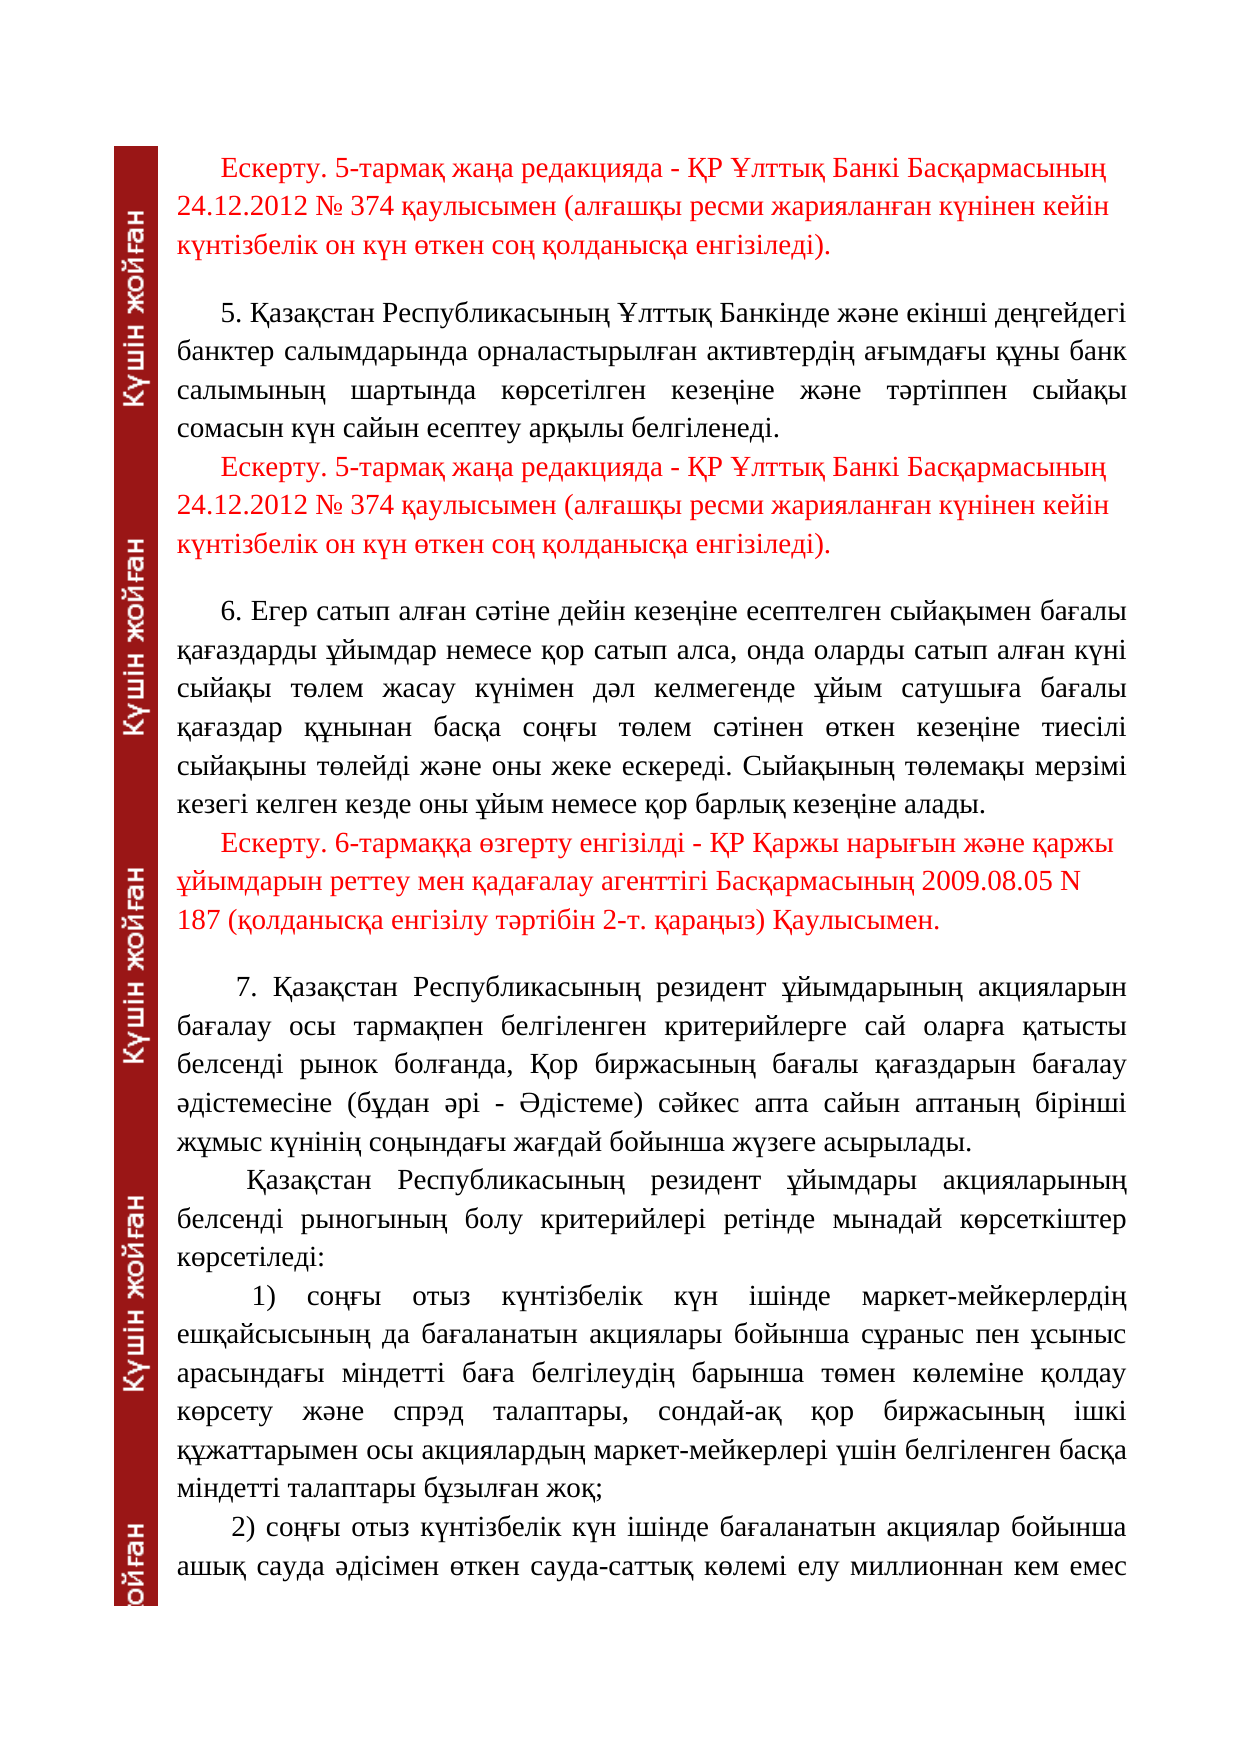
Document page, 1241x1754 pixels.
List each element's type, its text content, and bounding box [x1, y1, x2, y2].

picture [114, 1273, 158, 1278]
text 1) соңғы отыз күнтізбелік күн ішінде маркет-мейкерлердің ешқайсысының да бағаланатын акциялары бойынша сұраныс пен ұсыныс арасындағы міндетті баға белгілеудің барынша төмен көлеміне қолдау көрсету және спрэд талаптары, сондай-ақ қор биржасының ішкі құжаттарымен осы акциялардың маркет-мейкерлері үшін белгіленген басқа міндетті талаптары бұзылған жоқ; [112, 1278, 1128, 1504]
text Қазақстан Республикасының резидент ұйымдары акцияларының белсенді рыногының болу критерийлері ретінде мынадай көрсеткіштер көрсетіледі: [112, 1162, 1128, 1273]
picture [114, 291, 158, 295]
text Ескерту. 5-тармақ жаңа редакцияда - ҚР Ұлттық Банкі Басқармасының 24.12.2012 № 374 қаулысымен (алғашқы ресми жарияланған күнінен кейін күнтізбелік он күн өткен соң қолданысқа енгізіледі). [112, 150, 1128, 291]
text Ескерту. 6-тармаққа өзгерту енгізілді - ҚР Қаржы нарығын және қаржы ұйымдарын реттеу мен қадағалау агенттігі Басқармасының 2009.08.05 N 187 (қолданысқа енгізілу тәртібін 2-т. қараңыз) Қаулысымен. [112, 825, 1128, 966]
picture [114, 1504, 158, 1509]
text Ескерту. 5-тармақ жаңа редакцияда - ҚР Ұлттық Банкі Басқармасының 24.12.2012 № 374 қаулысымен (алғашқы ресми жарияланған күнінен кейін күнтізбелік он күн өткен соң қолданысқа енгізіледі). [112, 449, 1128, 590]
picture [114, 1157, 158, 1162]
picture [114, 820, 158, 825]
picture [114, 1581, 158, 1606]
text 7. Қазақстан Республикасының резидент ұйымдарының акцияларын бағалау осы тармақпен белгіленген критерийлерге сай оларға қатысты белсенді рынок болғанда, Қор биржасының бағалы қағаздарын бағалау әдістемесіне (бұдан әрі - Әдістеме) сәйкес апта сайын аптаның бірінші жұмыс күнінің соңындағы жағдай бойынша жүзеге асырылады. [112, 969, 1128, 1157]
text 5. Қазақстан Республикасының Ұлттық Банкінде және екінші деңгейдегі банктер салымдарында орналастырылған активтердің ағымдағы құны банк салымының шартында көрсетілген кезеңіне және тәртіппен сыйақы сомасын күн сайын есептеу арқылы белгіленеді. [112, 295, 1128, 444]
text 6. Егер сатып алған сәтіне дейін кезеңіне есептелген сыйақымен бағалы қағаздарды ұйымдар немесе қор сатып алса, онда оларды сатып алған күні сыйақы төлем жасау күнімен дәл келмегенде ұйым сатушыға бағалы қағаздар құнынан басқа соңғы төлем сәтінен өткен кезеңіне тиесілі сыйақыны төлейді және оны жеке ескереді. Сыйақының төлемақы мерзімі кезегі келген кезде оны ұйым немесе қор барлық кезеңіне алады. [112, 593, 1128, 820]
picture [114, 444, 158, 449]
picture [114, 146, 158, 150]
